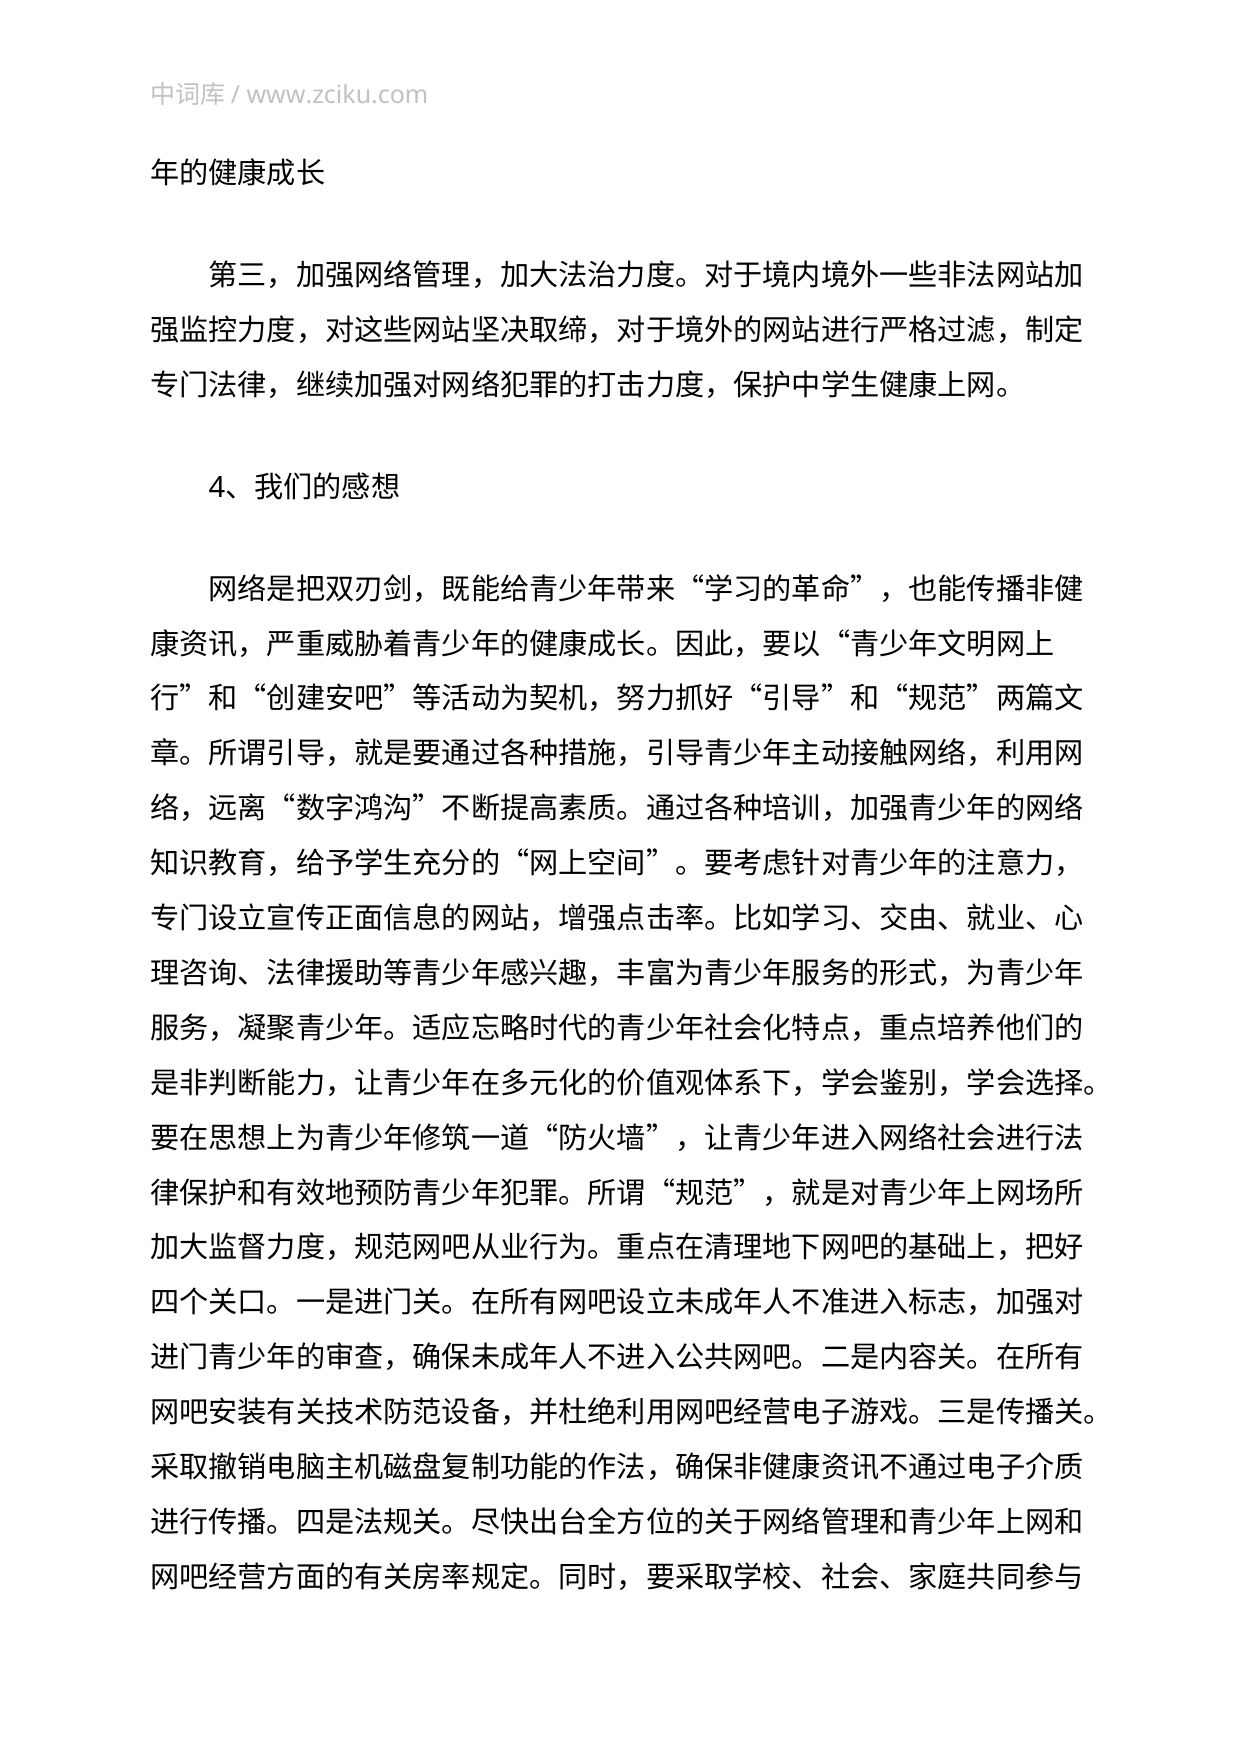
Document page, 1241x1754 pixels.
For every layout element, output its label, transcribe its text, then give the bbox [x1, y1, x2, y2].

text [150, 565, 1090, 1596]
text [150, 150, 1090, 192]
text 第三，加强网络管理，加大法治力度。对于境内境外一些非法网站加强监控力度，对这些网站坚决取缔，对于境外的网站进行严格过滤，制定专门法律，继续加强对网络犯罪的打击力度，保护中学生健康上网。 [150, 252, 1090, 404]
text 4、我们的感想 [150, 463, 1090, 506]
